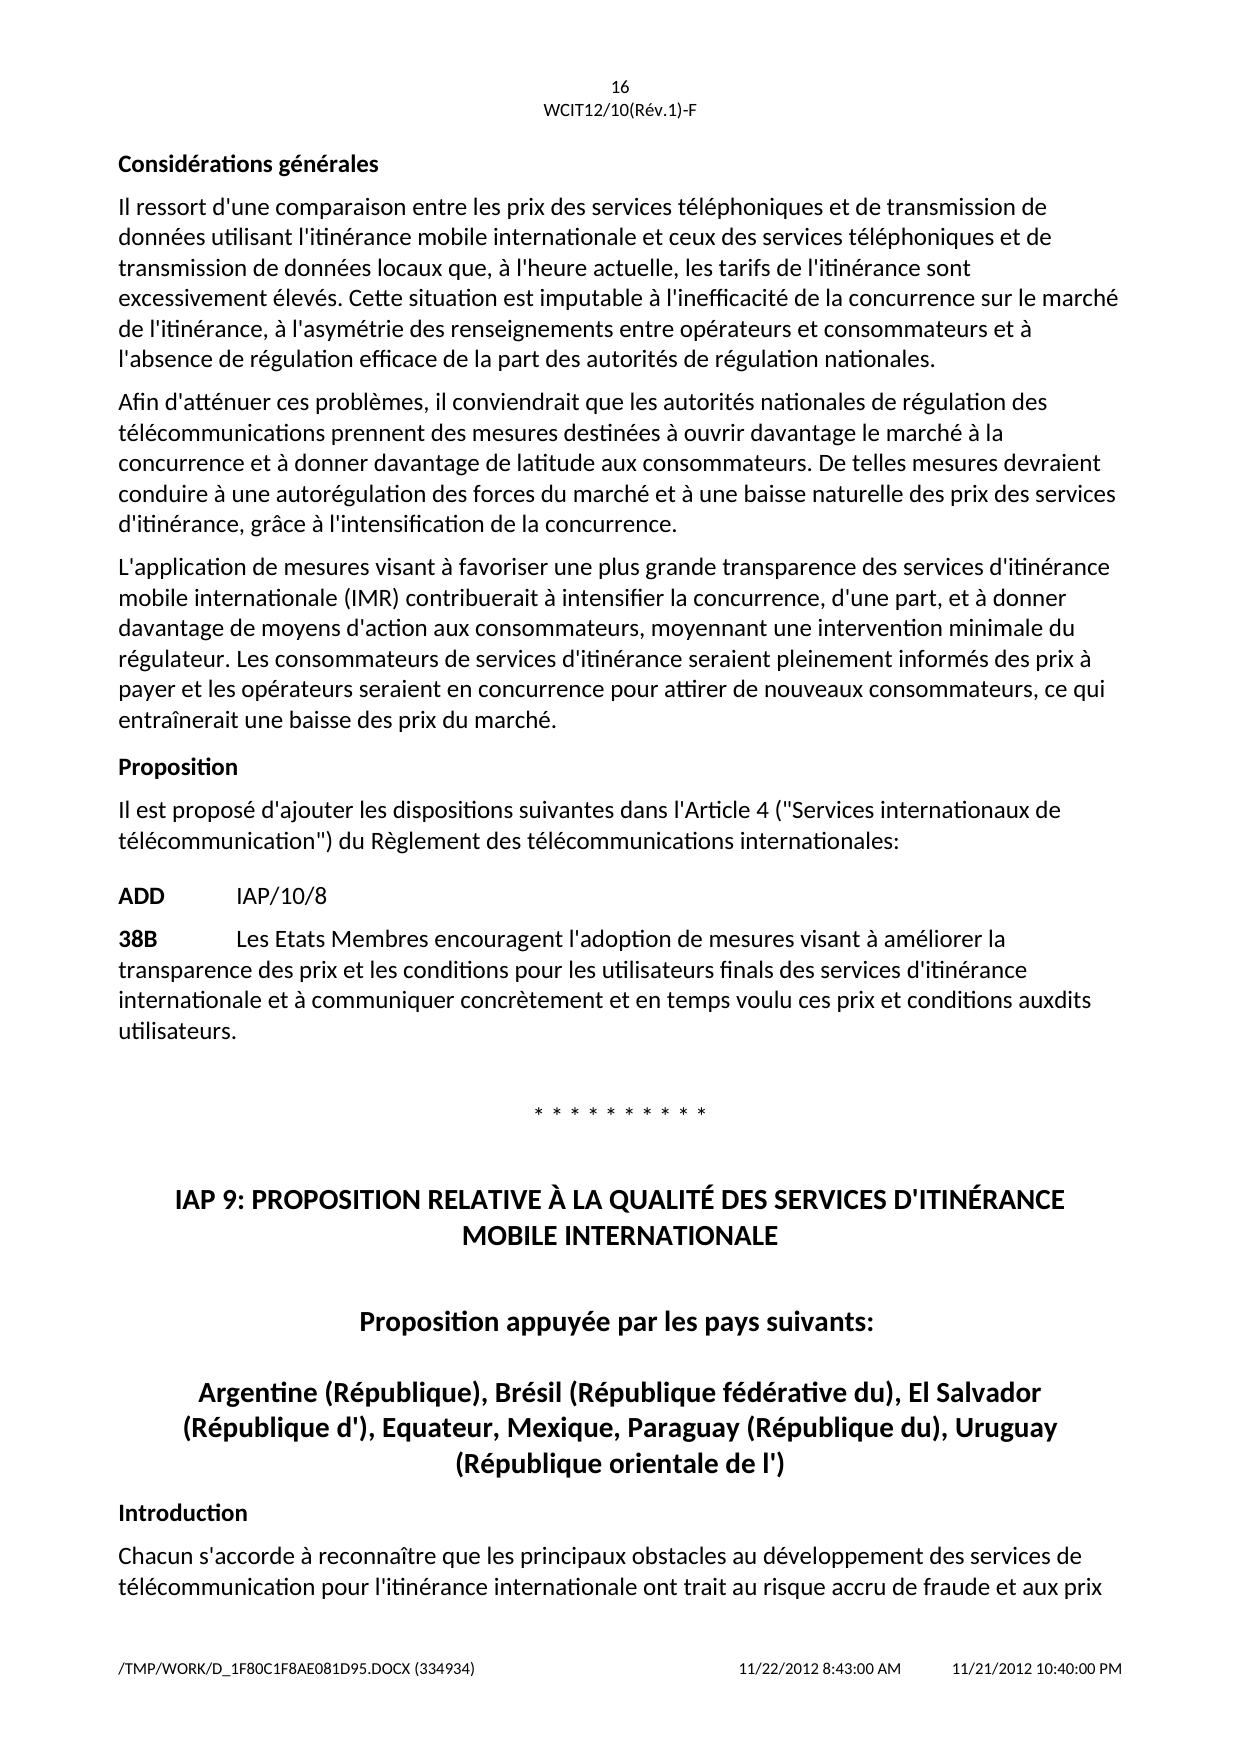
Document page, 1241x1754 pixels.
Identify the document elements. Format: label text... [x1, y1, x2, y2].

text * * * * * * * * * * [118, 1101, 1122, 1131]
text ADD IAP/10/8 [118, 880, 1122, 911]
text Proposition appuyée par les pays suivants: Argentine (République), Brésil (République fédérative du), El Salvador (République d'), Equateur, Mexique, Paraguay (République du), Uruguay (République orientale de l') [118, 1303, 1122, 1481]
subtitle Introduction [118, 1497, 1122, 1528]
text Il est proposé d'ajouter les dispositions suivantes dans l'Article 4 ("Services internationaux de télécommunication") du Règlement des télécommunications internationales: [118, 794, 1122, 855]
text Afin d'atténuer ces problèmes, il conviendrait que les autorités nationales de régulation des télécommunications prennent des mesures destinées à ouvrir davantage le marché à la concurrence et à donner davantage de latitude aux consommateurs. De telles mesures devraient conduire à une autorégulation des forces du marché et à une baisse naturelle des prix des services d'itinérance, grâce à l'intensification de la concurrence. [118, 386, 1122, 539]
title IAP 9: Proposition relative à la qualité des services d'itinérance mobile internationale [118, 1181, 1122, 1253]
subtitle Considérations générales [118, 148, 1122, 178]
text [118, 1541, 1122, 1602]
text Il ressort d'une comparaison entre les prix des services téléphoniques et de transmission de données utilisant l'itinérance mobile internationale et ceux des services téléphoniques et de transmission de données locaux que, à l'heure actuelle, les tarifs de l'itinérance sont excessivement élevés. Cette situation est imputable à l'inefficacité de la concurrence sur le marché de l'itinérance, à l'asymétrie des renseignements entre opérateurs et consommateurs et à l'absence de régulation efficace de la part des autorités de régulation nationales. [118, 191, 1122, 374]
text L'application de mesures visant à favoriser une plus grande transparence des services d'itinérance mobile internationale (IMR) contribuerait à intensifier la concurrence, d'une part, et à donner davantage de moyens d'action aux consommateurs, moyennant une intervention minimale du régulateur. Les consommateurs de services d'itinérance seraient pleinement informés des prix à payer et les opérateurs seraient en concurrence pour attirer de nouveaux consommateurs, ce qui entraînerait une baisse des prix du marché. [118, 551, 1122, 734]
text 38B Les Etats Membres encouragent l'adoption de mesures visant à améliorer la transparence des prix et les conditions pour les utilisateurs finals des services d'itinérance internationale et à communiquer concrètement et en temps voulu ces prix et conditions auxdits utilisateurs. [118, 923, 1122, 1045]
subtitle Proposition [118, 751, 1122, 782]
